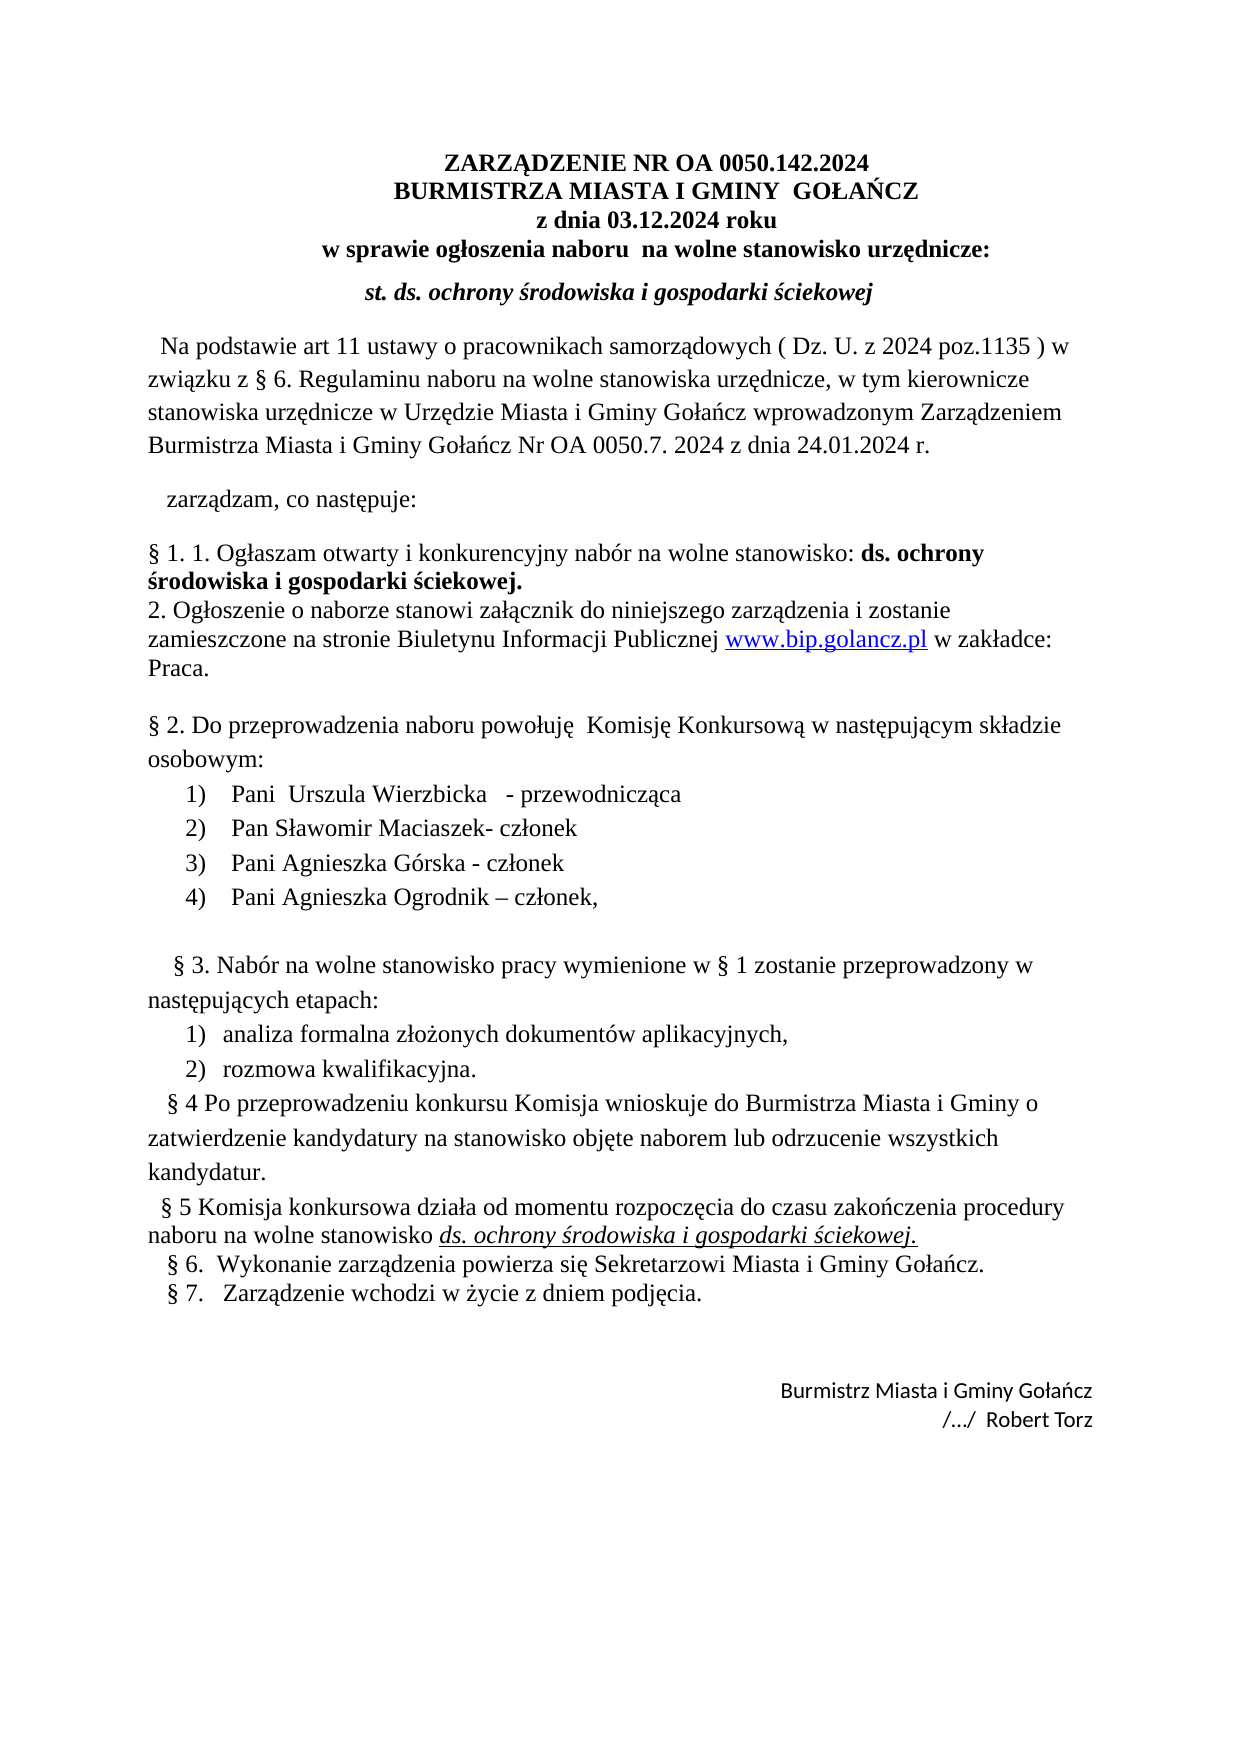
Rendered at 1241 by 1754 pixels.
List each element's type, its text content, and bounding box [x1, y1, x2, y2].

text 3) Pani Agnieszka Górska - członek [185, 848, 1093, 877]
text 2) Pan Sławomir Maciaszek- członek [185, 813, 1093, 842]
text § 5 Komisja konkursowa działa od momentu rozpoczęcia do czasu zakończenia procedury naboru na wolne stanowisko ds. ochrony środowiska i gospodarki ściekowej. [148, 1192, 1093, 1249]
text z dnia 03.12.2024 roku [220, 205, 1093, 234]
text /…/ Robert Torz [148, 1406, 1093, 1433]
text Na podstawie art 11 ustawy o pracownikach samorządowych ( Dz. U. z 2024 poz.1135 ) w związku z § 6. Regulaminu naboru na wolne stanowiska urzędnicze, w tym kierownicze stanowiska urzędnicze w Urzędzie Miasta i Gminy Gołańcz wprowadzonym Zarządzeniem Burmistrza Miasta i Gminy Gołańcz Nr OA 0050.7. 2024 z dnia 24.01.2024 r. [148, 331, 1093, 459]
text w sprawie ogłoszenia naboru na wolne stanowisko urzędnicze: [220, 234, 1093, 263]
list rozmowa kwalifikacyjna. [185, 1054, 1093, 1083]
text 2. Ogłoszenie o naborze stanowi załącznik do niniejszego zarządzenia i zostanie zamieszczone na stronie Biuletynu Informacji Publicznej www.bip.golancz.pl w zakładce: Praca. [148, 595, 1093, 681]
text BURMISTRZA MIASTA I GMINY GOŁAŃCZ [220, 176, 1093, 205]
text Burmistrz Miasta i Gminy Gołańcz [148, 1376, 1093, 1404]
text § 3. Nabór na wolne stanowisko pracy wymienione w § 1 zostanie przeprowadzony w następujących etapach: [148, 951, 1093, 1014]
list analiza formalna złożonych dokumentów aplikacyjnych, [185, 1019, 1093, 1048]
text § 7. Zarządzenie wchodzi w życie z dniem podjęcia. [148, 1278, 1093, 1307]
text ZARZĄDZENIE NR OA 0050.142.2024 [220, 148, 1093, 176]
text zarządzam, co następuje: [148, 484, 1093, 512]
text § 1. 1. Ogłaszam otwarty i konkurencyjny nabór na wolne stanowisko: ds. ochrony środowiska i gospodarki ściekowej. [148, 538, 1093, 595]
text 4) Pani Agnieszka Ogrodnik – członek, [185, 882, 1093, 911]
text 1) Pani Urszula Wierzbicka - przewodnicząca [185, 779, 1093, 808]
text § 6. Wykonanie zarządzenia powierza się Sekretarzowi Miasta i Gminy Gołańcz. [148, 1249, 1093, 1278]
text § 4 Po przeprowadzeniu konkursu Komisja wnioskuje do Burmistrza Miasta i Gminy o zatwierdzenie kandydatury na stanowisko objęte naborem lub odrzucenie wszystkich kandydatur. [148, 1088, 1093, 1186]
text st. ds. ochrony środowiska i gospodarki ściekowej [148, 277, 1093, 306]
text § 2. Do przeprowadzenia naboru powołuję Komisję Konkursową w następującym składzie osobowym: [148, 710, 1093, 773]
